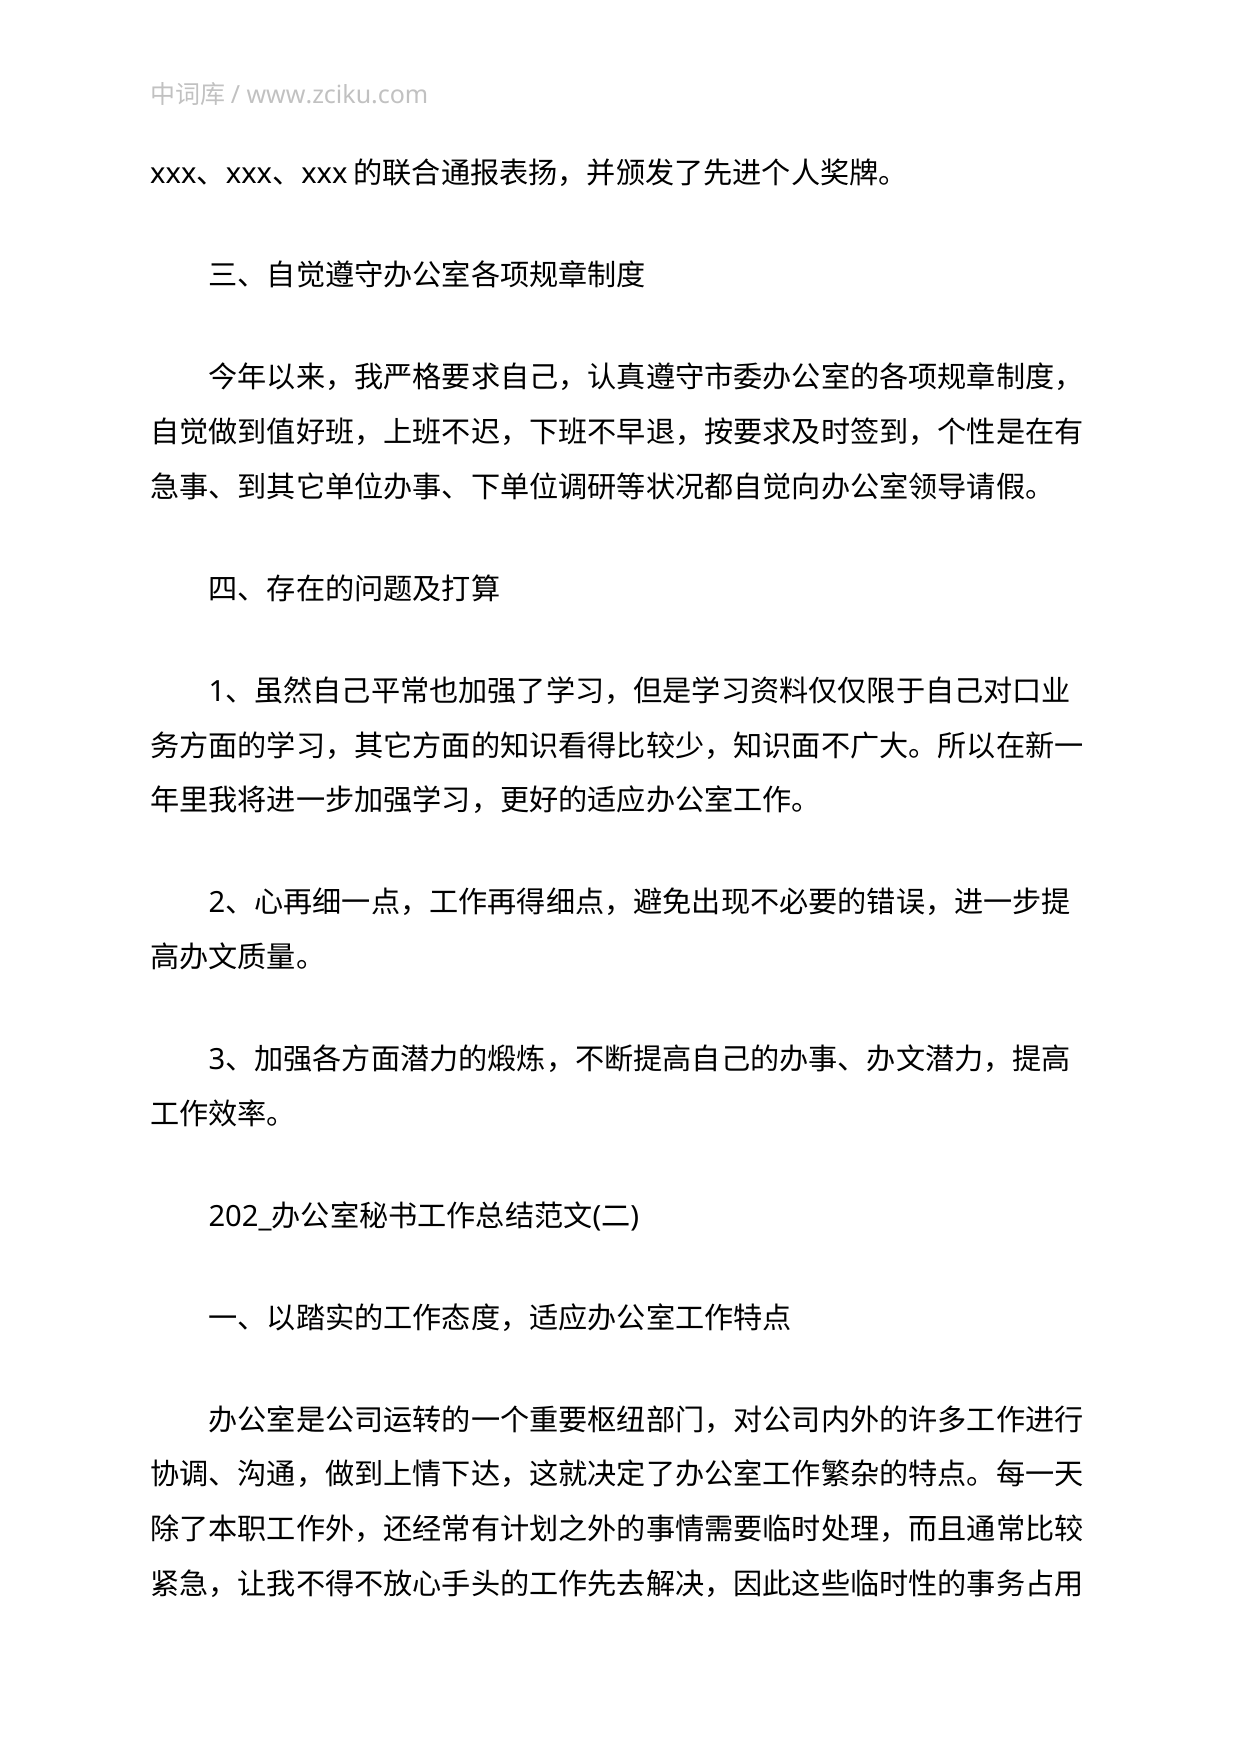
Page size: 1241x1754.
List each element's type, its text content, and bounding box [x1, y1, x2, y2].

text 202_办公室秘书工作总结范文(二) [150, 1192, 1090, 1235]
text 2、心再细一点，工作再得细点，避免出现不必要的错误，进一步提高办文质量。 [150, 879, 1090, 976]
text 1、虽然自己平常也加强了学习，但是学习资料仅仅限于自己对口业务方面的学习，其它方面的知识看得比较少，知识面不广大。所以在新一年里我将进一步加强学习，更好的适应办公室工作。 [150, 667, 1090, 819]
text 3、加强各方面潜力的煅炼，不断提高自己的办事、办文潜力，提高工作效率。 [150, 1036, 1090, 1133]
text 一、以踏实的工作态度，适应办公室工作特点 [150, 1294, 1090, 1337]
text 四、存在的问题及打算 [150, 565, 1090, 608]
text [150, 150, 1090, 192]
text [150, 1396, 1090, 1603]
text 三、自觉遵守办公室各项规章制度 [150, 252, 1090, 294]
text 今年以来，我严格要求自己，认真遵守市委办公室的各项规章制度，自觉做到值好班，上班不迟，下班不早退，按要求及时签到，个性是在有急事、到其它单位办事、下单位调研等状况都自觉向办公室领导请假。 [150, 354, 1090, 506]
